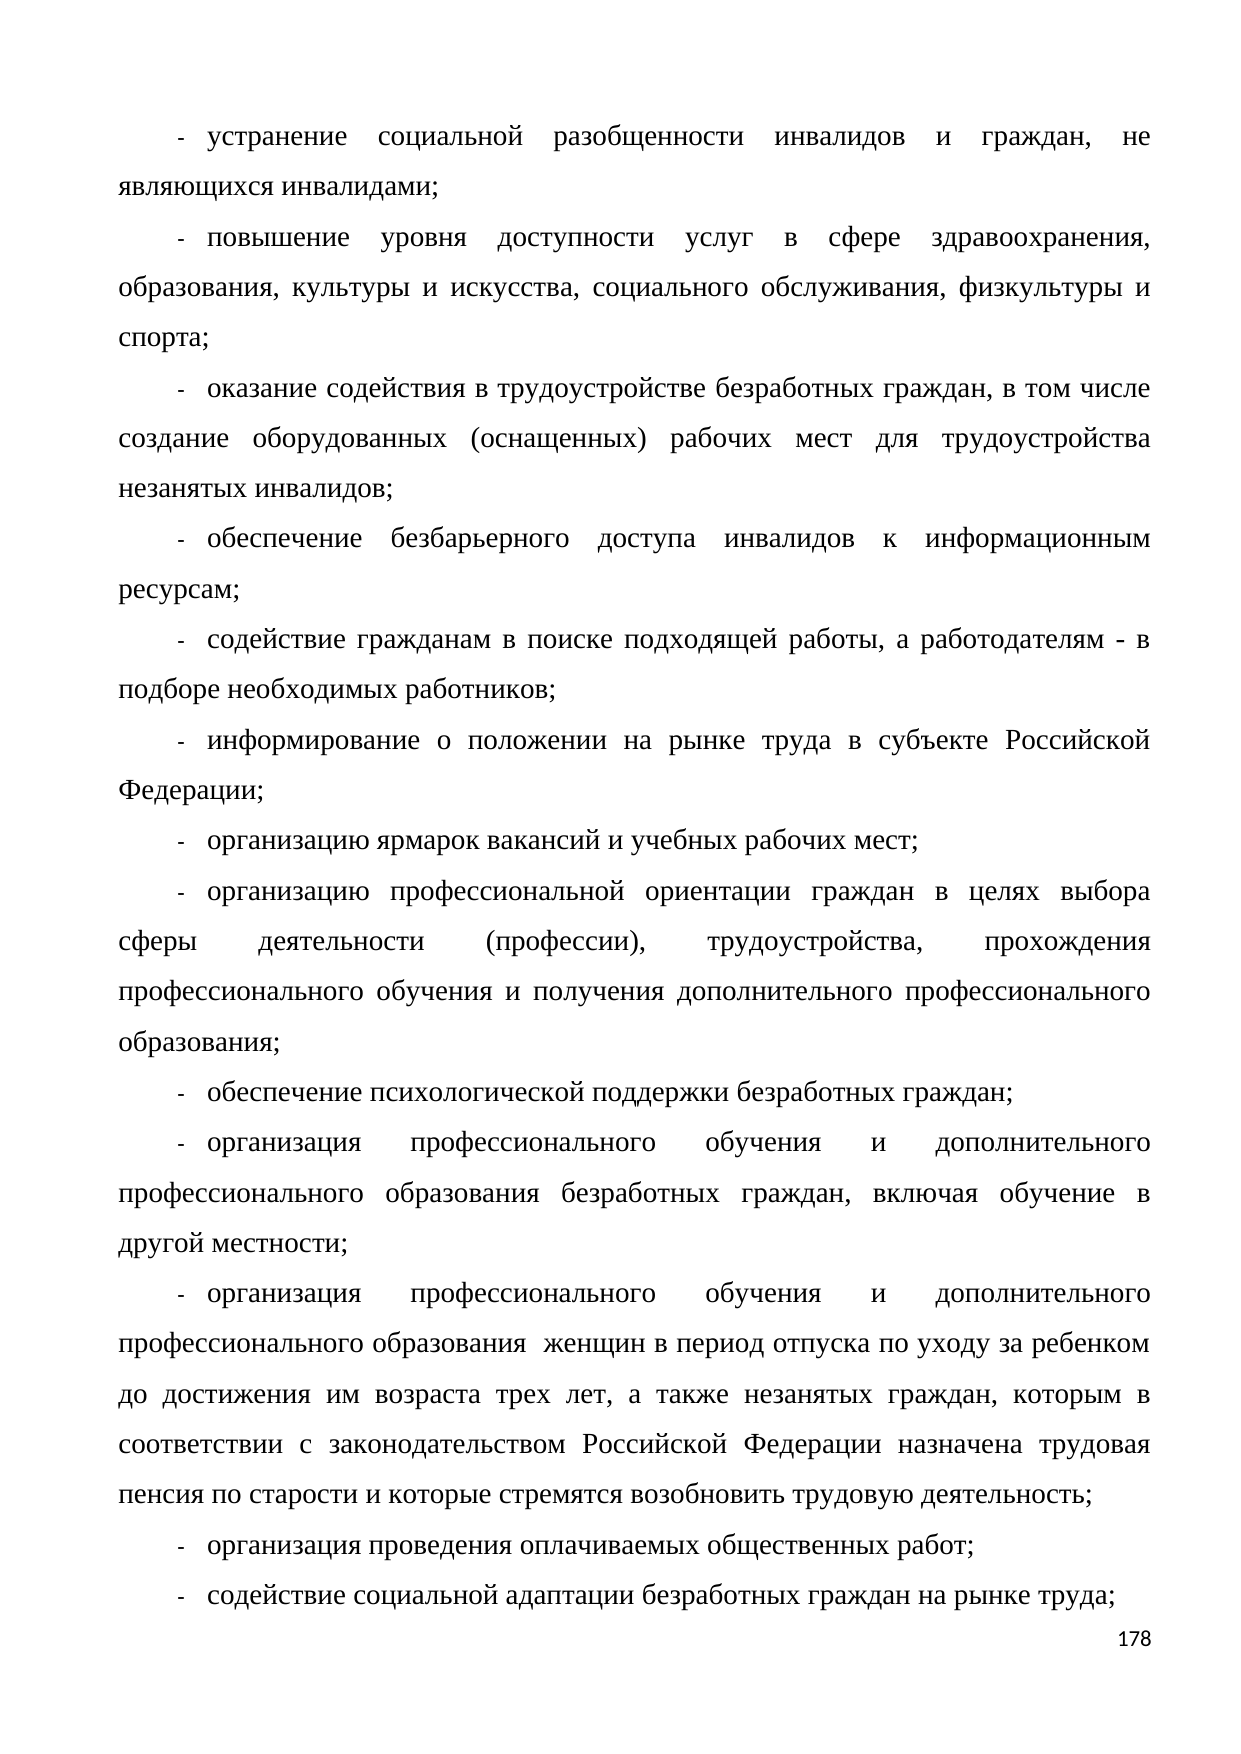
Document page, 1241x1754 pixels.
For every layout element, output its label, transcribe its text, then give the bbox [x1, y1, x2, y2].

list содействие гражданам в поиске подходящей работы, а работодателям - в подборе необходимых работников; [118, 621, 1152, 705]
list организацию профессиональной ориентации граждан в целях выбора сферы деятельности (профессии), трудоустройства, прохождения профессионального обучения и получения дополнительного профессионального образования; [118, 873, 1152, 1057]
list обеспечение безбарьерного доступа инвалидов к информационным ресурсам; [118, 521, 1152, 604]
list информирование о положении на рынке труда в субъекте Российской Федерации; [118, 722, 1152, 806]
list устранение социальной разобщенности инвалидов и граждан, не являющихся инвалидами; [118, 118, 1152, 202]
list повышение уровня доступности услуг в сфере здравоохранения, образования, культуры и искусства, социального обслуживания, физкультуры и спорта; [118, 219, 1152, 353]
list организация профессионального обучения и дополнительного профессионального образования женщин в период отпуска по уходу за ребенком до достижения им возраста трех лет, а также незанятых граждан, которым в соответствии с законодательством Российской Федерации назначена трудовая пенсия по старости и которые стремятся возобновить трудовую деятельность; [118, 1275, 1152, 1510]
list оказание содействия в трудоустройстве безработных граждан, в том числе создание оборудованных (оснащенных) рабочих мест для трудоустройства незанятых инвалидов; [118, 370, 1152, 504]
list организацию ярмарок вакансий и учебных рабочих мест; [118, 822, 1152, 856]
list обеспечение психологической поддержки безработных граждан; [118, 1074, 1152, 1108]
list организация профессионального обучения и дополнительного профессионального образования безработных граждан, включая обучение в другой местности; [118, 1124, 1152, 1258]
list содействие социальной адаптации безработных граждан на рынке труда; [118, 1577, 1152, 1611]
list организация проведения оплачиваемых общественных работ; [118, 1527, 1152, 1560]
